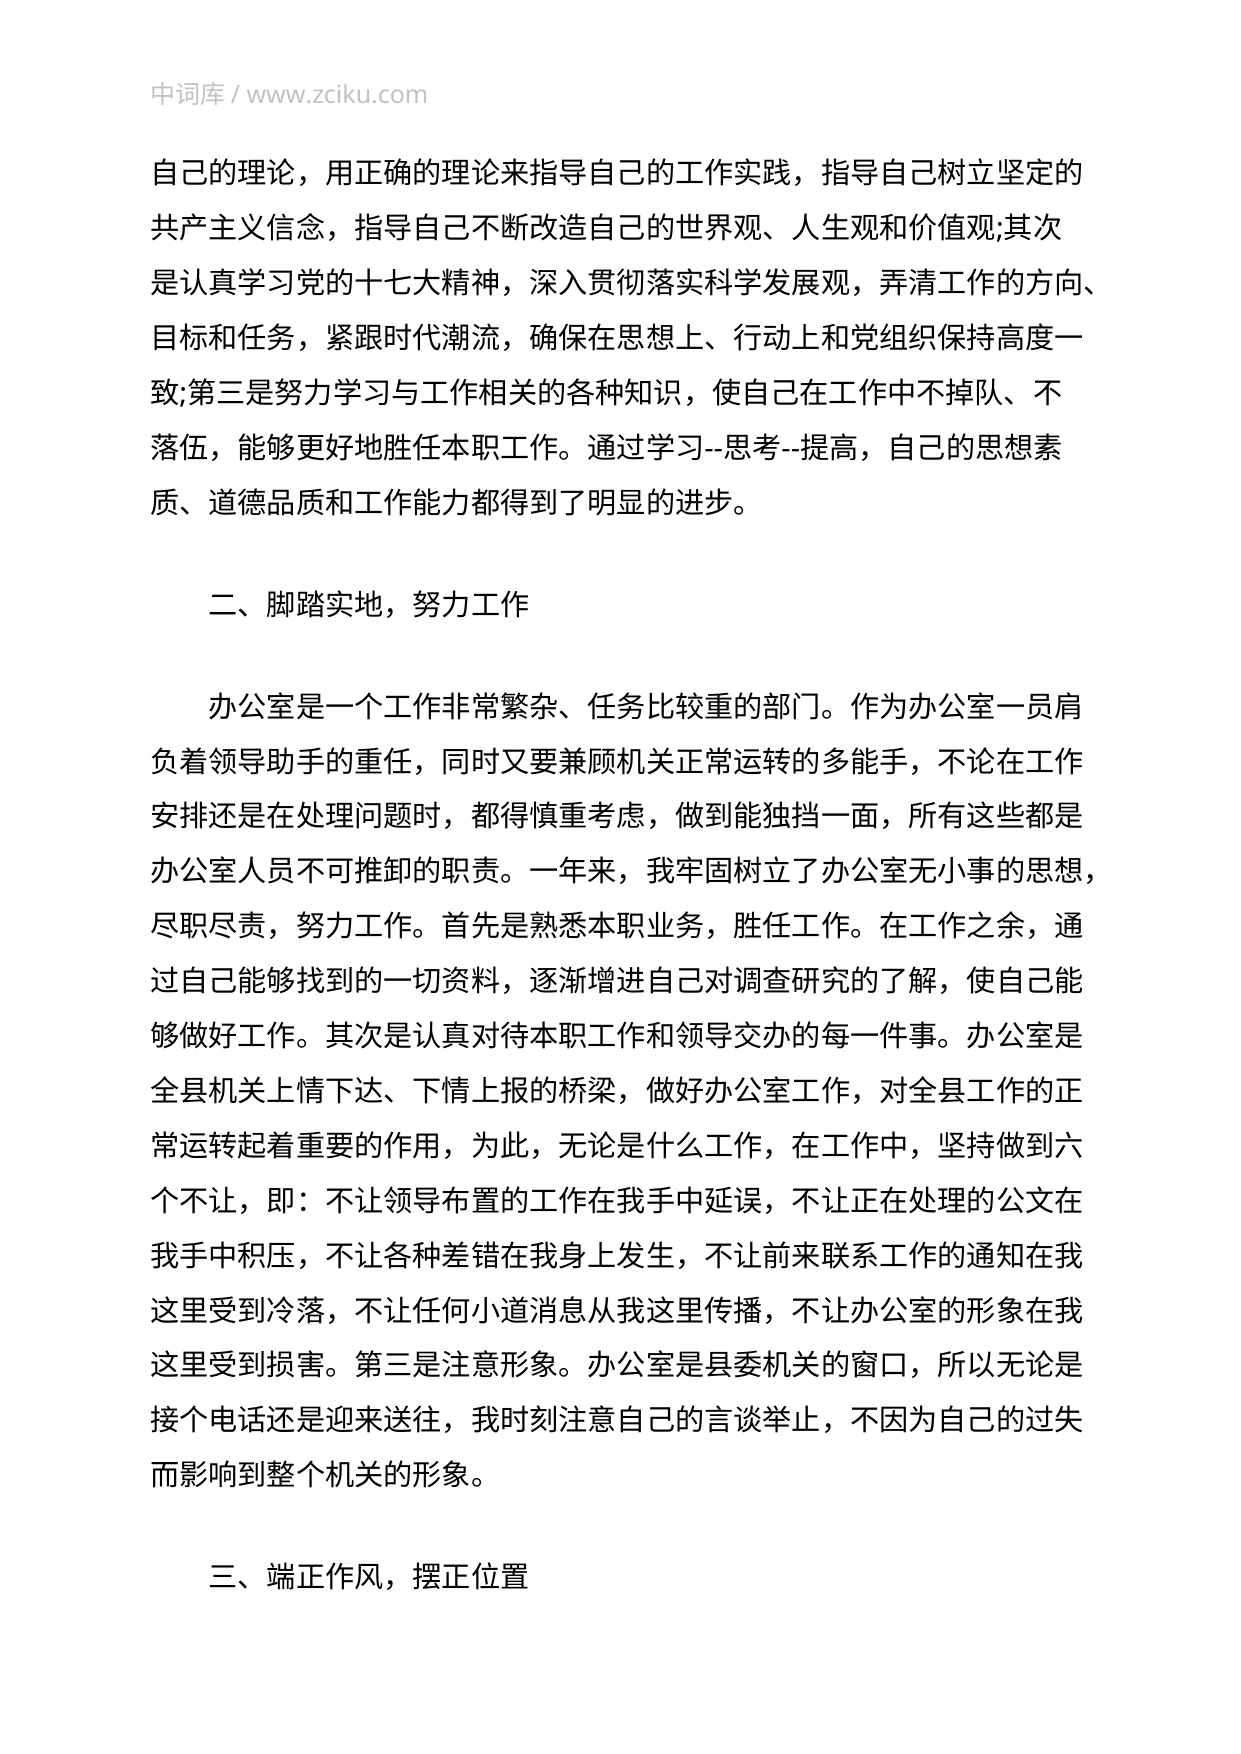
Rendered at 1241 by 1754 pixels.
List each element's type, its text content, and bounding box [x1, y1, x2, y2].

text 办公室是一个工作非常繁杂、任务比较重的部门。作为办公室一员肩负着领导助手的重任，同时又要兼顾机关正常运转的多能手，不论在工作安排还是在处理问题时，都得慎重考虑，做到能独挡一面，所有这些都是办公室人员不可推卸的职责。一年来，我牢固树立了办公室无小事的思想，尽职尽责，努力工作。首先是熟悉本职业务，胜任工作。在工作之余，通过自己能够找到的一切资料，逐渐增进自己对调查研究的了解，使自己能够做好工作。其次是认真对待本职工作和领导交办的每一件事。办公室是全县机关上情下达、下情上报的桥梁，做好办公室工作，对全县工作的正常运转起着重要的作用，为此，无论是什么工作，在工作中，坚持做到六个不让，即：不让领导布置的工作在我手中延误，不让正在处理的公文在我手中积压，不让各种差错在我身上发生，不让前来联系工作的通知在我这里受到冷落，不让任何小道消息从我这里传播，不让办公室的形象在我这里受到损害。第三是注意形象。办公室是县委机关的窗口，所以无论是接个电话还是迎来送往，我时刻注意自己的言谈举止，不因为自己的过失而影响到整个机关的形象。 [150, 683, 1090, 1494]
text 二、脚踏实地，努力工作 [150, 581, 1090, 624]
text 三、端正作风，摆正位置 [150, 1553, 1090, 1596]
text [150, 150, 1090, 522]
